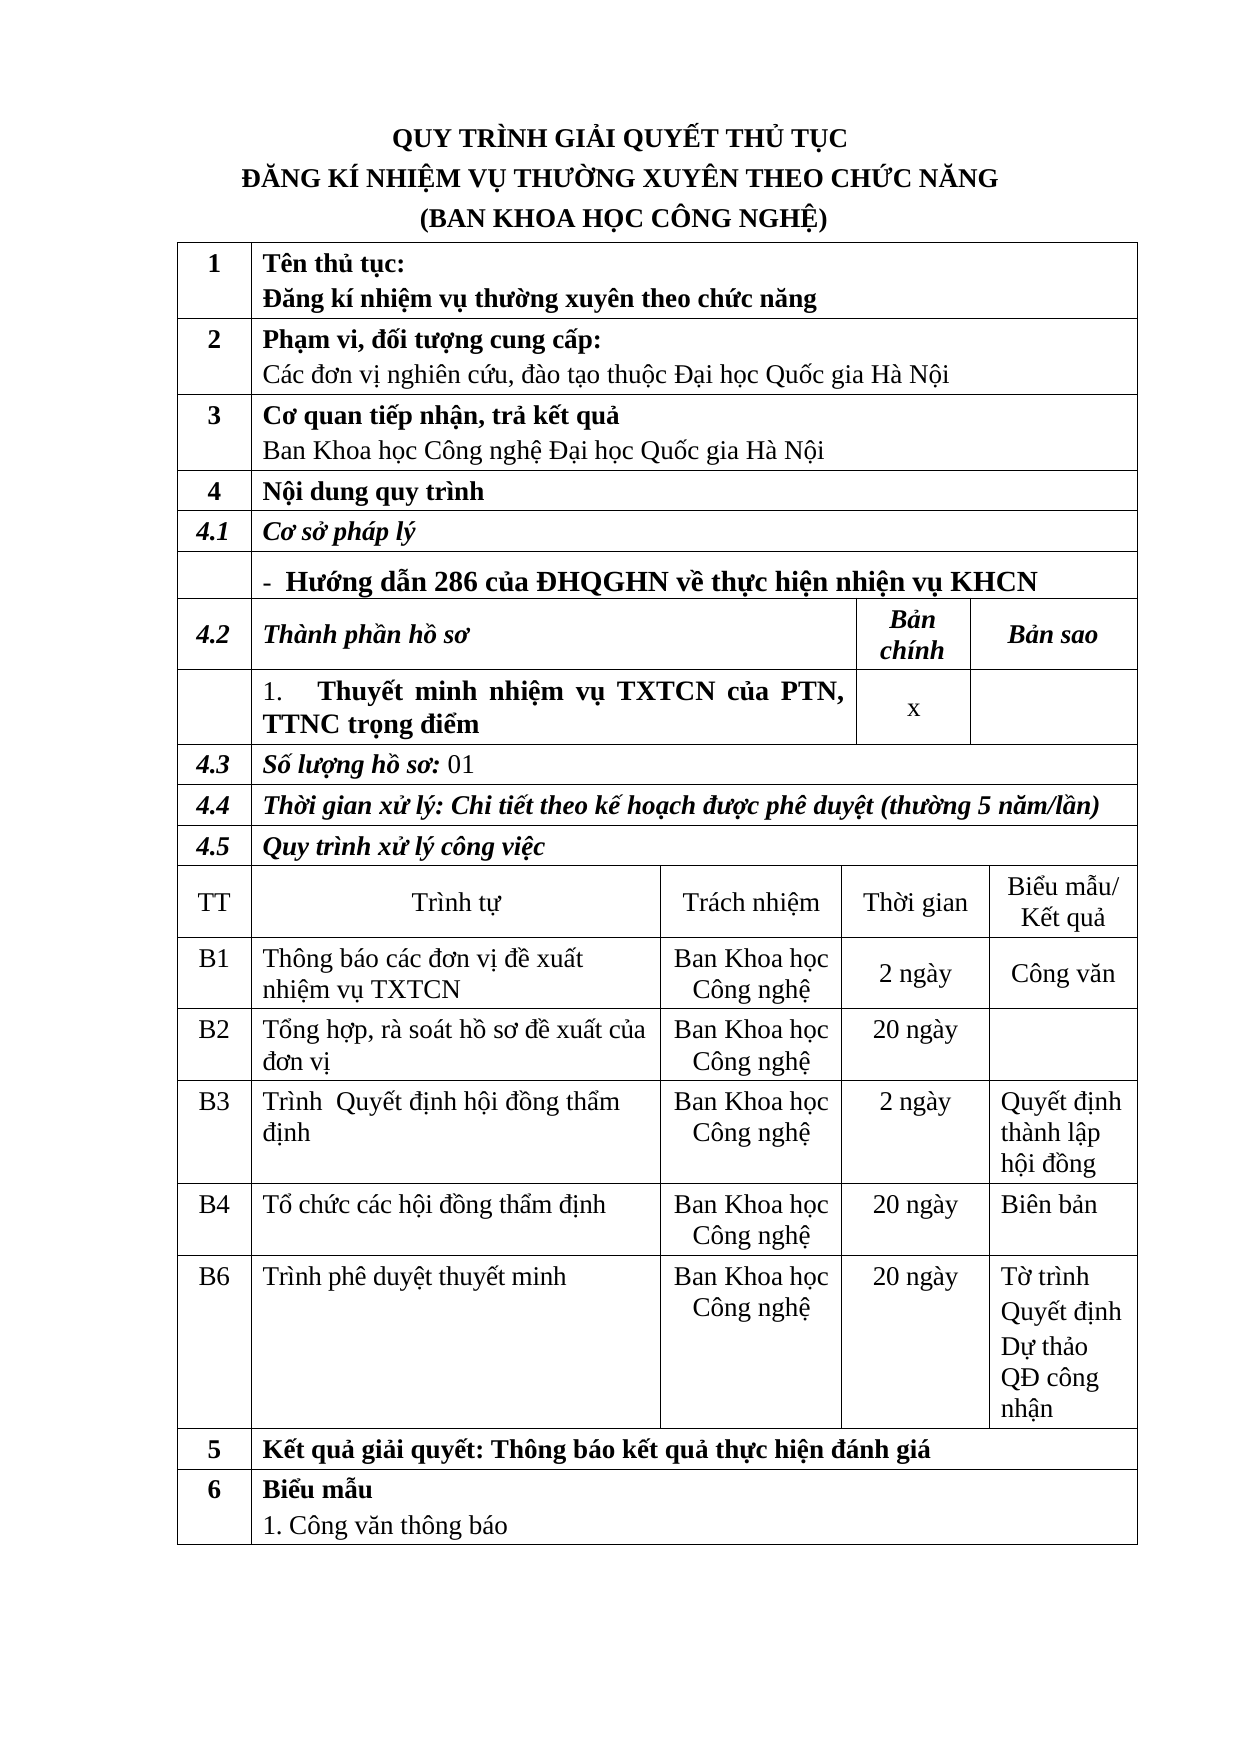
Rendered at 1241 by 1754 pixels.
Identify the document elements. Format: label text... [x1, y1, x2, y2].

table_cell Bản chính [857, 599, 970, 669]
table_cell B2 [178, 1009, 251, 1080]
table_cell Thời gian xử lý: Chi tiết theo kế hoạch được phê duyệt (thường 5 năm/lần) [252, 785, 1137, 824]
table_cell Thời gian [842, 866, 989, 937]
table_header 1 [178, 243, 251, 318]
table_cell Ban Khoa học Công nghệ [661, 1081, 841, 1183]
text (BAN KHOA HỌC CÔNG NGHỆ) [177, 202, 1063, 233]
table_cell Quyết định thành lập hội đồng [990, 1081, 1137, 1183]
table_cell Ban Khoa học Công nghệ [661, 1256, 841, 1428]
table_header Tên thủ tục: Đăng kí nhiệm vụ thường xuyên theo chức năng [252, 243, 1137, 318]
table_cell [971, 670, 1137, 743]
table_cell Ban Khoa học Công nghệ [661, 1009, 841, 1080]
table_cell - Hướng dẫn 286 của ĐHQGHN về thực hiện nhiện vụ KHCN [252, 552, 1137, 598]
table_cell Bản sao [971, 599, 1137, 669]
text ĐĂNG KÍ NHIỆM VỤ THƯỜNG XUYÊN THEO CHỨC NĂNG [177, 162, 1063, 193]
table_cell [252, 1470, 1137, 1544]
table_cell Trình phê duyệt thuyết minh [252, 1256, 660, 1428]
table_cell [990, 1009, 1137, 1080]
table_cell B4 [178, 1184, 251, 1254]
table_cell Tổ chức các hội đồng thẩm định [252, 1184, 660, 1254]
table_cell 4.2 [178, 599, 251, 669]
table_cell Thông báo các đơn vị đề xuất nhiệm vụ TXTCN [252, 938, 660, 1008]
table_cell B6 [178, 1256, 251, 1428]
table_cell Cơ sở pháp lý [252, 511, 1137, 551]
table_cell B1 [178, 938, 251, 1008]
table_cell 20 ngày [842, 1256, 989, 1428]
table_cell 1. Thuyết minh nhiệm vụ TXTCN của PTN, TTNC trọng điểm [252, 670, 856, 743]
table_cell [178, 670, 251, 743]
table_cell Tờ trình Quyết định Dự thảo QĐ công nhận [990, 1256, 1137, 1428]
table_cell TT [178, 866, 251, 937]
table_cell Ban Khoa học Công nghệ [661, 1184, 841, 1254]
table_cell B3 [178, 1081, 251, 1183]
table_cell 4 [178, 471, 251, 510]
table_cell 4.5 [178, 826, 251, 865]
table_cell Trách nhiệm [661, 866, 841, 937]
table_cell Thành phần hồ sơ [252, 599, 856, 669]
table_cell Kết quả giải quyết: Thông báo kết quả thực hiện đánh giá [252, 1429, 1137, 1468]
table_cell 6 [178, 1470, 251, 1544]
table_cell Trình tự [252, 866, 660, 937]
text QUY TRÌNH GIẢI QUYẾT THỦ TỤC [177, 122, 1063, 153]
table_cell Biểu mẫu/ Kết quả [990, 866, 1137, 937]
table_cell Cơ quan tiếp nhận, trả kết quả Ban Khoa học Công nghệ Đại học Quốc gia Hà Nội [252, 395, 1137, 469]
table_cell x [857, 670, 970, 743]
table_cell Ban Khoa học Công nghệ [661, 938, 841, 1008]
table_cell Tổng hợp, rà soát hồ sơ đề xuất của đơn vị [252, 1009, 660, 1080]
table_cell Phạm vi, đối tượng cung cấp: Các đơn vị nghiên cứu, đào tạo thuộc Đại học Quốc gia Hà Nội [252, 319, 1137, 394]
table_cell Công văn [990, 938, 1137, 1008]
table_cell 4.3 [178, 745, 251, 784]
table_cell Trình Quyết định hội đồng thẩm định [252, 1081, 660, 1183]
table_cell Số lượng hồ sơ: 01 [252, 745, 1137, 784]
table_cell [178, 552, 251, 598]
table_cell 3 [178, 395, 251, 469]
table_cell Quy trình xử lý công việc [252, 826, 1137, 865]
table_cell Nội dung quy trình [252, 471, 1137, 510]
table_cell 20 ngày [842, 1009, 989, 1080]
table_cell Biên bản [990, 1184, 1137, 1254]
table_cell 5 [178, 1429, 251, 1468]
table_cell 20 ngày [842, 1184, 989, 1254]
table_cell 4.1 [178, 511, 251, 551]
table_cell 2 [178, 319, 251, 394]
table_cell 4.4 [178, 785, 251, 824]
table_cell 2 ngày [842, 1081, 989, 1183]
table_cell 2 ngày [842, 938, 989, 1008]
